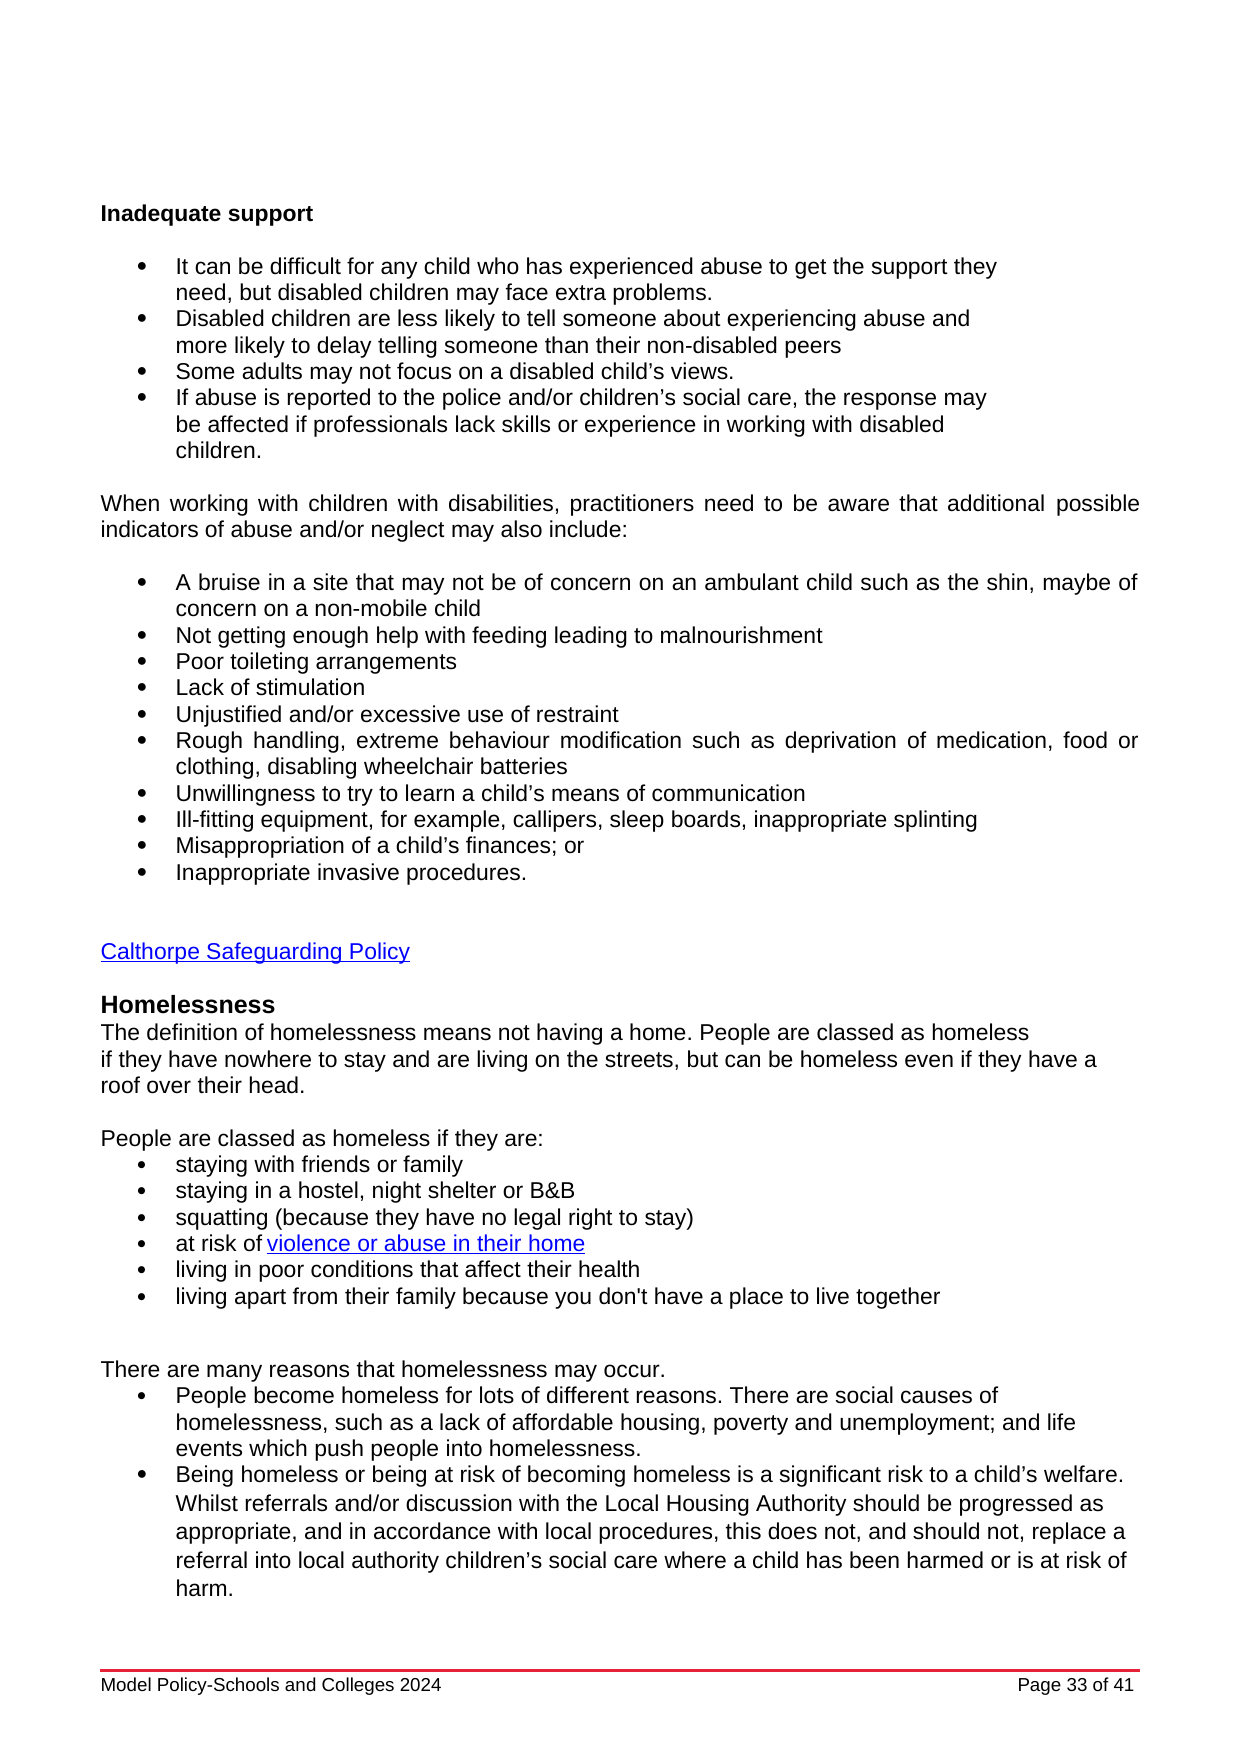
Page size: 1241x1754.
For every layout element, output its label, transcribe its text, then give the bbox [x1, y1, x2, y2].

list Unjustified and/or excessive use of restraint [138, 701, 1140, 727]
list A bruise in a site that may not be of concern on an ambulant child such as the shin, maybe of concern on a non-mobile child [138, 569, 1140, 622]
list be affected if professionals lack skills or experience in working with disabled [175, 411, 1140, 437]
subtitle living in poor conditions that affect their health [138, 1256, 1140, 1283]
text Calthorpe Safeguarding Policy [100, 938, 1140, 964]
list Inappropriate invasive procedures. [138, 859, 1140, 885]
subtitle Homelessness [100, 991, 1140, 1019]
subtitle People become homeless for lots of different reasons. There are social causes of homelessness, such as a lack of affordable housing, poverty and unemployment; and life events which push people into homelessness. [138, 1382, 1140, 1461]
text When working with children with disabilities, practitioners need to be aware that additional possible indicators of abuse and/or neglect may also include: [100, 490, 1140, 542]
list Disabled children are less likely to tell someone about experiencing abuse and [138, 305, 1140, 332]
list Rough handling, extreme behaviour modification such as deprivation of medication, food or clothing, disabling wheelchair batteries [138, 727, 1140, 780]
list Unwillingness to try to learn a child’s means of communication [138, 780, 1140, 806]
subtitle staying in a hostel, night shelter or B&B [138, 1177, 1140, 1204]
subtitle living apart from their family because you don't have a place to live together [138, 1283, 1140, 1309]
text Inadequate support [100, 200, 1140, 226]
list If abuse is reported to the police and/or children’s social care, the response may [138, 384, 1140, 411]
list need, but disabled children may face extra problems. [175, 279, 1140, 305]
list Misappropriation of a child’s finances; or [138, 832, 1140, 859]
subtitle at risk of violence or abuse in their home [138, 1230, 1140, 1256]
subtitle staying with friends or family [138, 1151, 1140, 1177]
list It can be difficult for any child who has experienced abuse to get the support they [138, 253, 1140, 279]
list Not getting enough help with feeding leading to malnourishment [138, 622, 1140, 648]
list Some adults may not focus on a disabled child’s views. [138, 358, 1140, 384]
subtitle The definition of homelessness means not having a home. People are classed as homeless if they have nowhere to stay and are living on the streets, but can be homeless even if they have a roof over their head. People are classed as homeless if they are: [100, 1019, 1140, 1151]
subtitle squatting (because they have no legal right to stay) [138, 1204, 1140, 1230]
list Being homeless or being at risk of becoming homeless is a significant risk to a child’s welfare. Whilst referrals and/or discussion with the Local Housing Authority should be progressed as appropriate, and in accordance with local procedures, this does not, and should not, replace a referral into local authority children’s social care where a child has been harmed or is at risk of harm. [138, 1461, 1140, 1602]
subtitle There are many reasons that homelessness may occur. [100, 1356, 1140, 1382]
list Poor toileting arrangements [138, 648, 1140, 674]
list Lack of stimulation [138, 674, 1140, 701]
list more likely to delay telling someone than their non-disabled peers [175, 332, 1140, 358]
list Ill-fitting equipment, for example, callipers, sleep boards, inappropriate splinting [138, 806, 1140, 832]
list children. [175, 437, 1140, 463]
